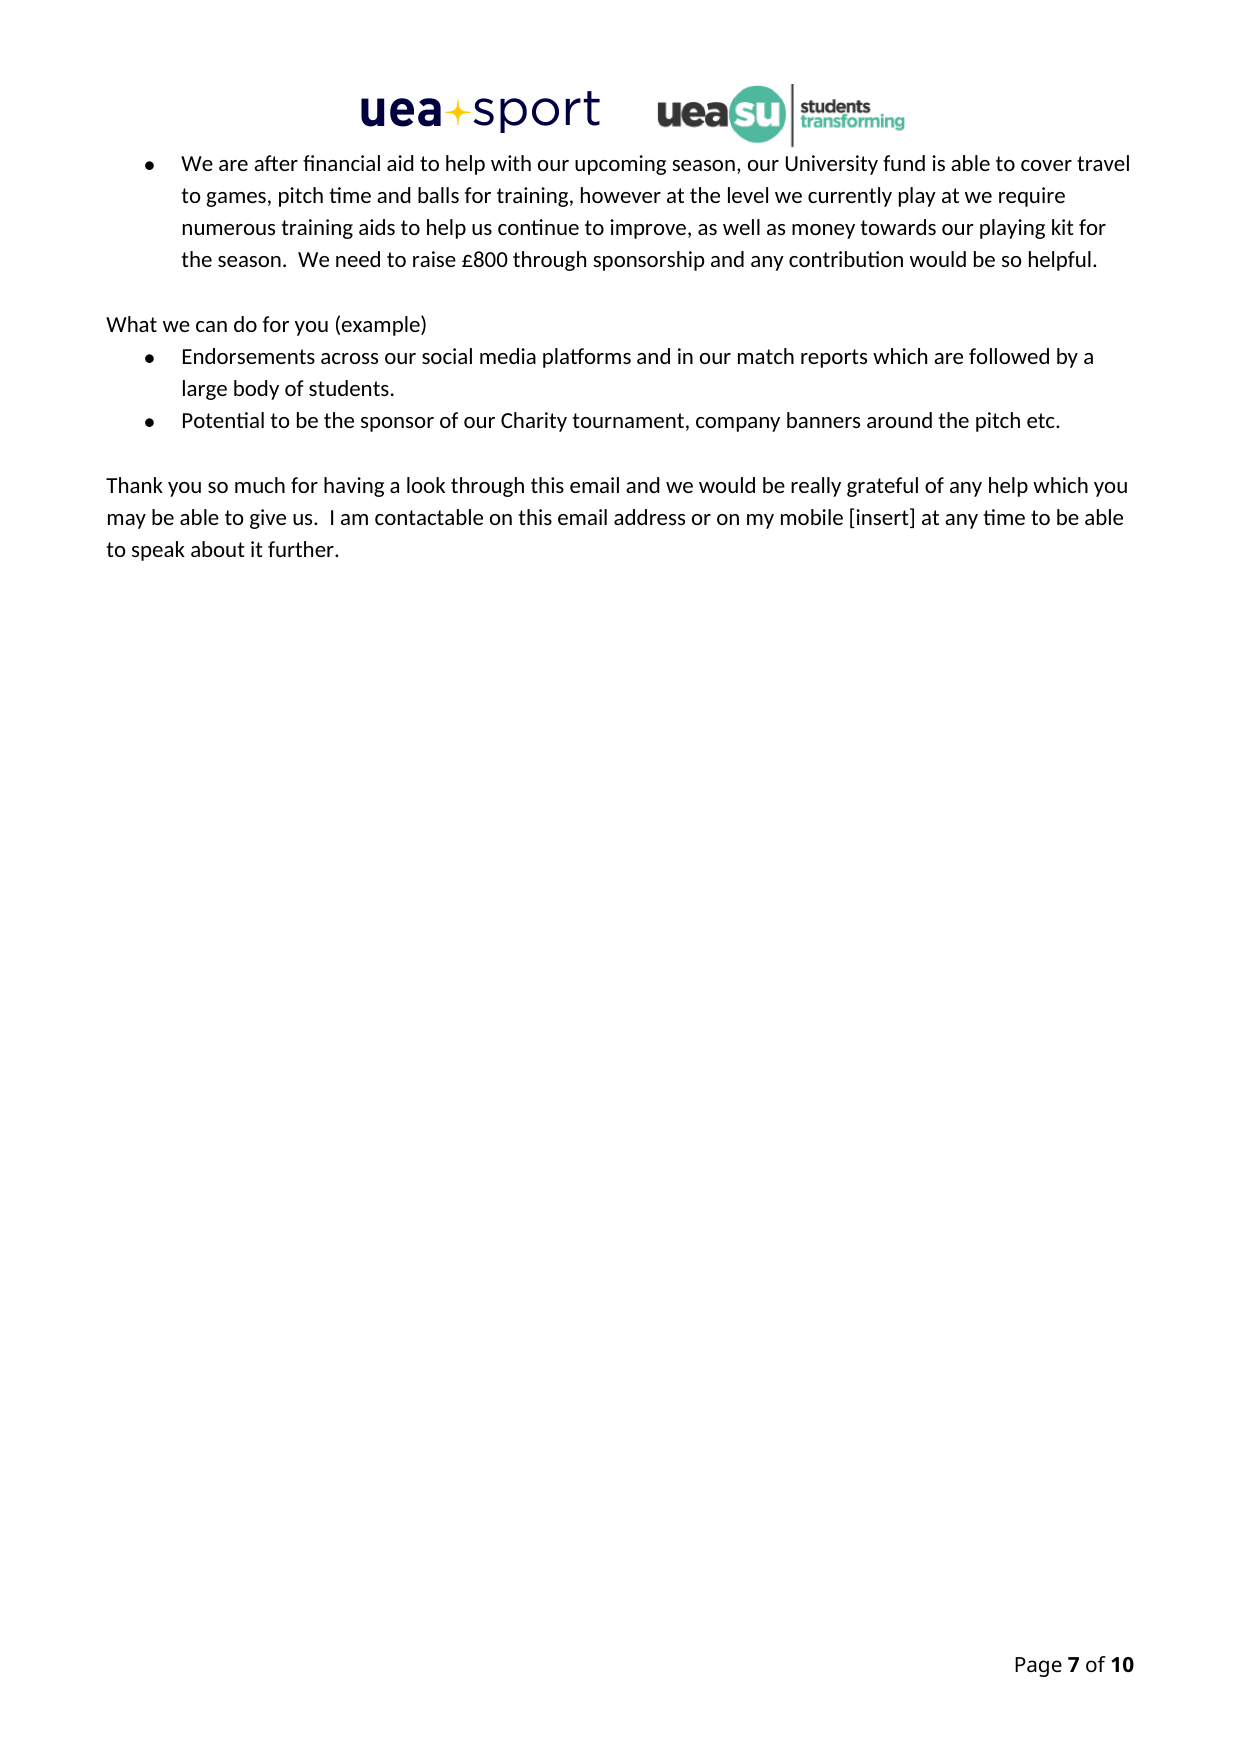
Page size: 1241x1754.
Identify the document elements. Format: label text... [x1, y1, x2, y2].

text Thank you so much for having a look through this email and we would be really grateful of any help which you may be able to give us. I am contactable on this email address or on my mobile [insert] at any time to be able to speak about it further. [106, 471, 1134, 563]
picture [657, 78, 905, 149]
list We are after financial aid to help with our upcoming season, our University fund is able to cover travel to games, pitch time and balls for training, however at the level we currently play at we require numerous training aids to help us continue to improve, as well as money towards our playing kit for the season. We need to raise £800 through sponsorship and any contribution would be so helpful. [144, 149, 1134, 273]
list Endorsements across our social media platforms and in our match reports which are followed by a large body of students. [144, 342, 1134, 402]
text What we can do for you (example) [106, 310, 1134, 338]
picture [346, 73, 617, 149]
list Potential to be the sponsor of our Charity tournament, company banners around the pitch etc. [144, 406, 1134, 434]
